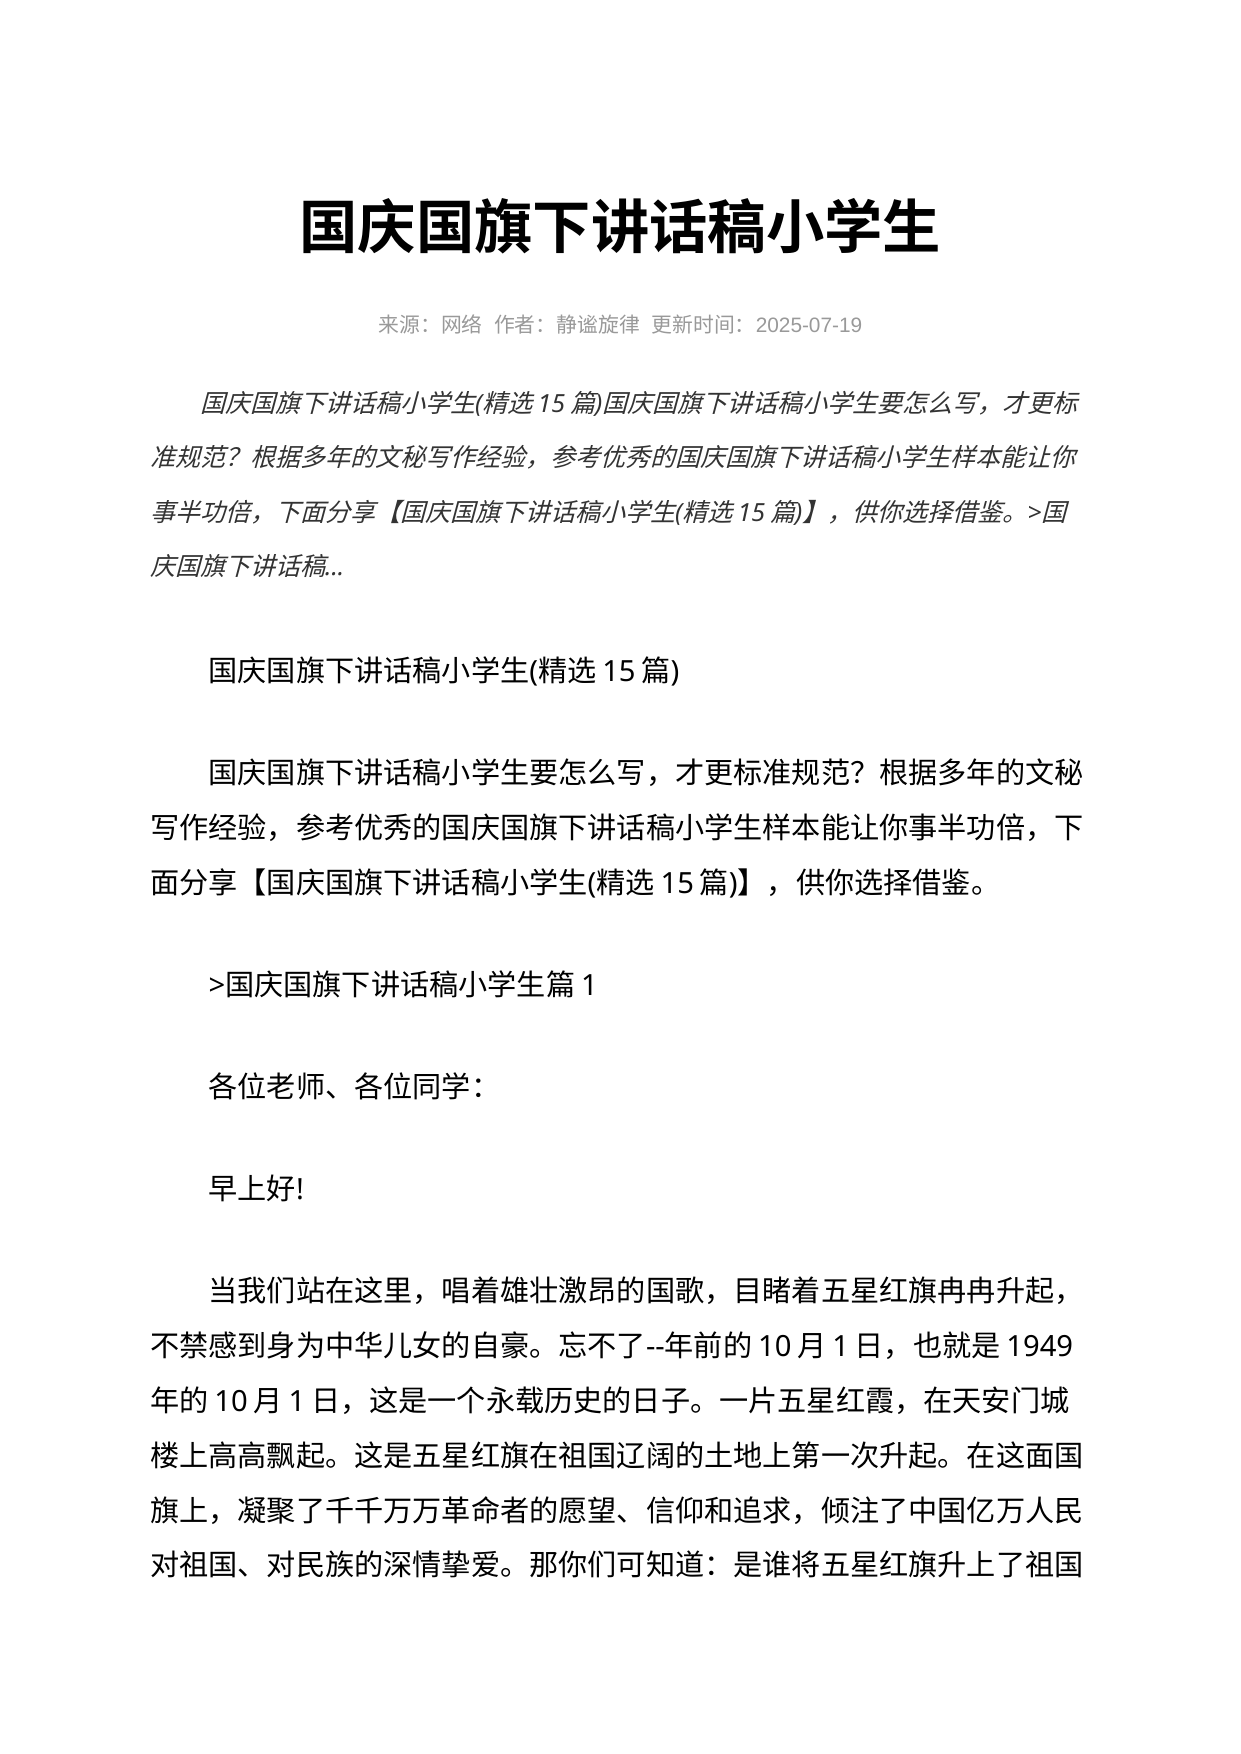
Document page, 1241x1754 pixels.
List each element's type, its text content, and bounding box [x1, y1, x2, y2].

text 来源：网络 作者：静谧旋律 更新时间：2025-07-19 [150, 313, 1090, 337]
subtitle 国庆国旗下讲话稿小学生 [150, 181, 1090, 266]
text 国庆国旗下讲话稿小学生要怎么写，才更标准规范？根据多年的文秘写作经验，参考优秀的国庆国旗下讲话稿小学生样本能让你事半功倍，下面分享【国庆国旗下讲话稿小学生(精选15篇)】，供你选择借鉴。 [150, 750, 1090, 902]
text 各位老师、各位同学： [150, 1063, 1090, 1106]
text 早上好! [150, 1165, 1090, 1208]
text 国庆国旗下讲话稿小学生(精选15篇)国庆国旗下讲话稿小学生要怎么写，才更标准规范？根据多年的文秘写作经验，参考优秀的国庆国旗下讲话稿小学生样本能让你事半功倍，下面分享【国庆国旗下讲话稿小学生(精选15篇)】，供你选择借鉴。>国庆国旗下讲话稿... [150, 383, 1090, 583]
text >国庆国旗下讲话稿小学生篇1 [150, 962, 1090, 1004]
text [150, 1267, 1090, 1584]
text 国庆国旗下讲话稿小学生(精选15篇) [150, 648, 1090, 690]
